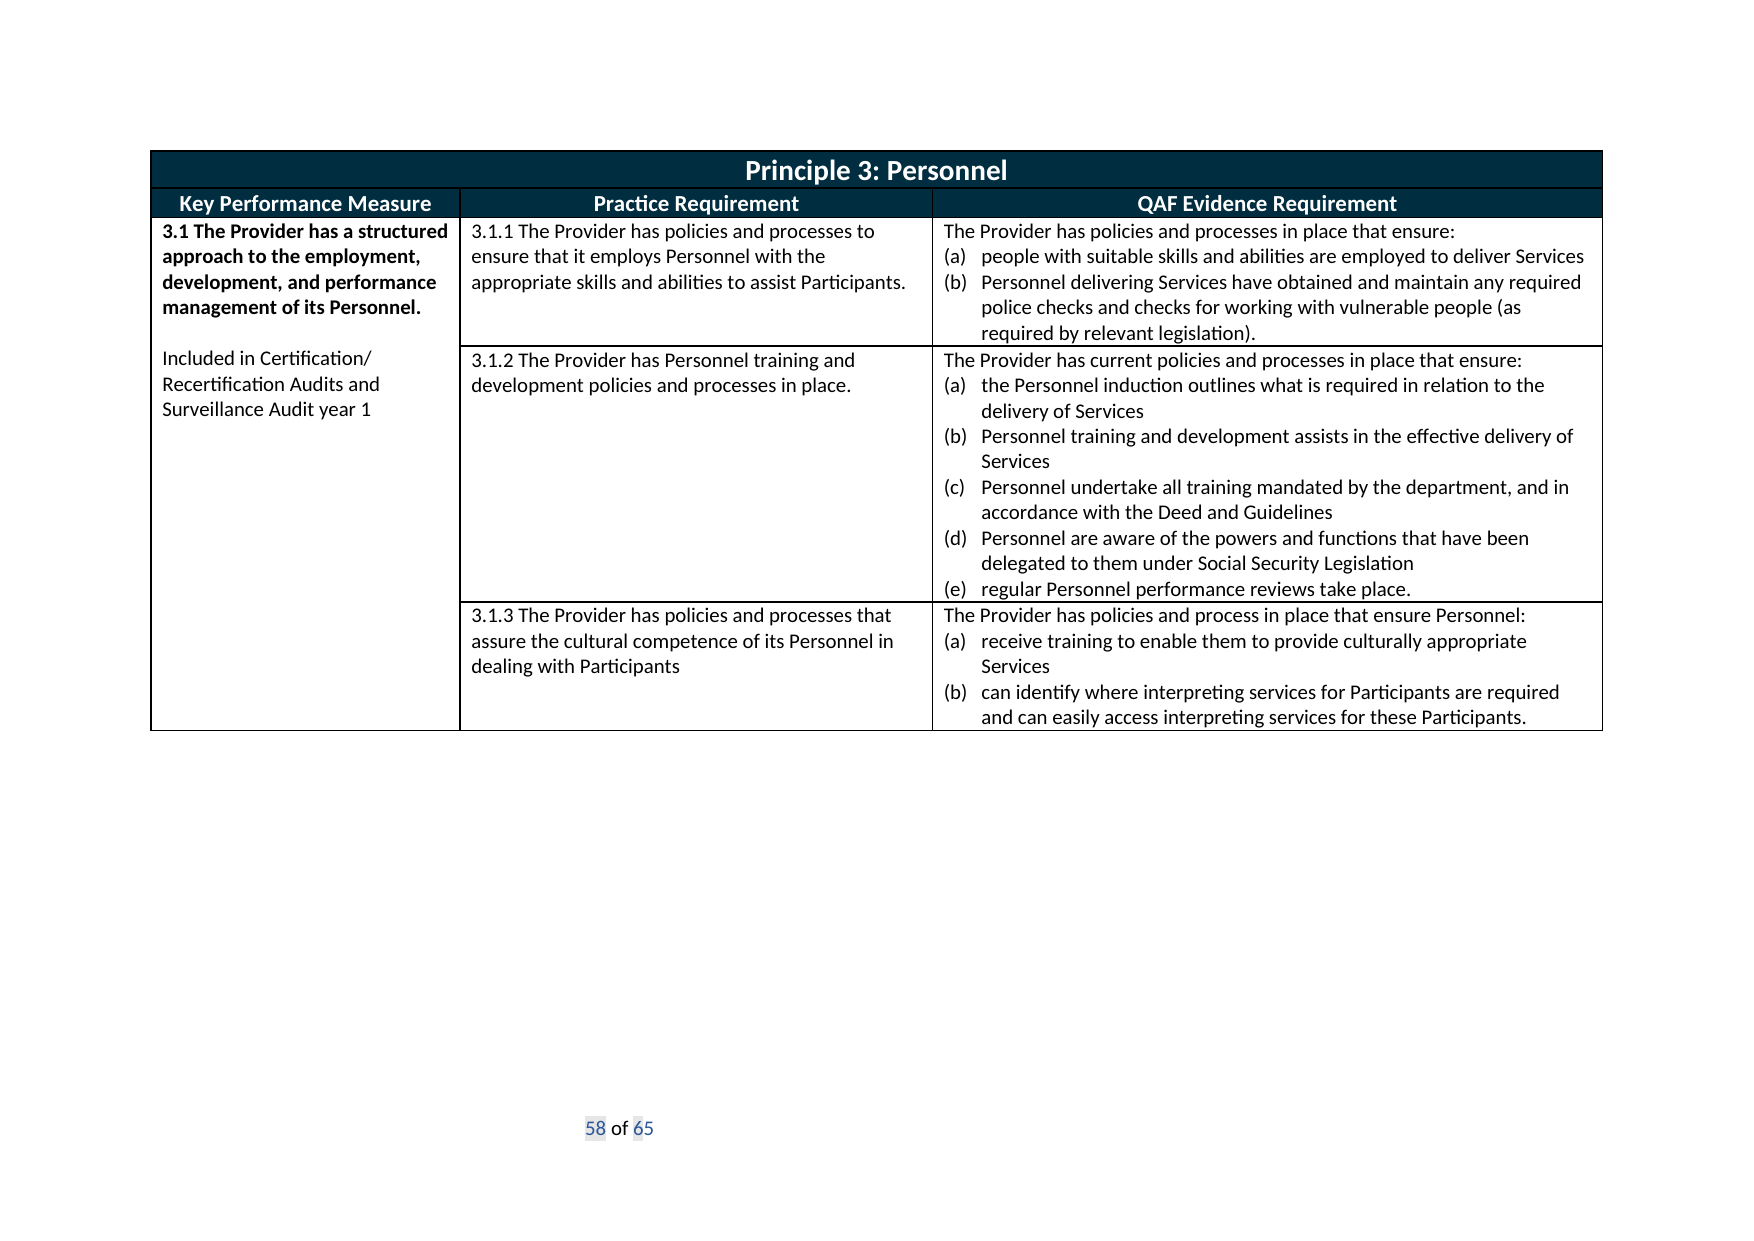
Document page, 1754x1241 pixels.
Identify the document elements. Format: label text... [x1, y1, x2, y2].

table_cell 3.1.1 The Provider has policies and processes to ensure that it employs Personnel with the appropriate skills and abilities to assist Participants. [461, 218, 932, 345]
table_cell QAF Evidence Requirement [933, 189, 1602, 217]
table_cell Practice Requirement [461, 189, 932, 217]
table_cell Key Performance Measure [152, 189, 459, 217]
table_cell The Provider has current policies and processes in place that ensure: the Personnel induction outlines what is required in relation to the delivery of Services Personnel training and development assists in the effective delivery of Services Personnel undertake all training mandated by the department, and in accordance with the Deed and Guidelines Personnel are aware of the powers and functions that have been delegated to them under Social Security Legislation regular Personnel performance reviews take place. [933, 347, 1602, 601]
table_header Principle 3: Personnel [152, 152, 1602, 187]
table_cell 3.1.2 The Provider has Personnel training and development policies and processes in place. [461, 347, 932, 601]
table_cell The Provider has policies and process in place that ensure Personnel: receive training to enable them to provide culturally appropriate Services can identify where interpreting services for Participants are required and can easily access interpreting services for these Participants. [933, 603, 1602, 730]
table_cell The Provider has policies and processes in place that ensure: people with suitable skills and abilities are employed to deliver Services Personnel delivering Services have obtained and maintain any required police checks and checks for working with vulnerable people (as required by relevant legislation). [933, 218, 1602, 345]
table_cell 3.1 The Provider has a structured approach to the employment, development, and performance management of its Personnel. Included in Certification/ Recertification Audits and Surveillance Audit year 1 [152, 218, 459, 730]
table_cell 3.1.3 The Provider has policies and processes that assure the cultural competence of its Personnel in dealing with Participants [461, 603, 932, 730]
